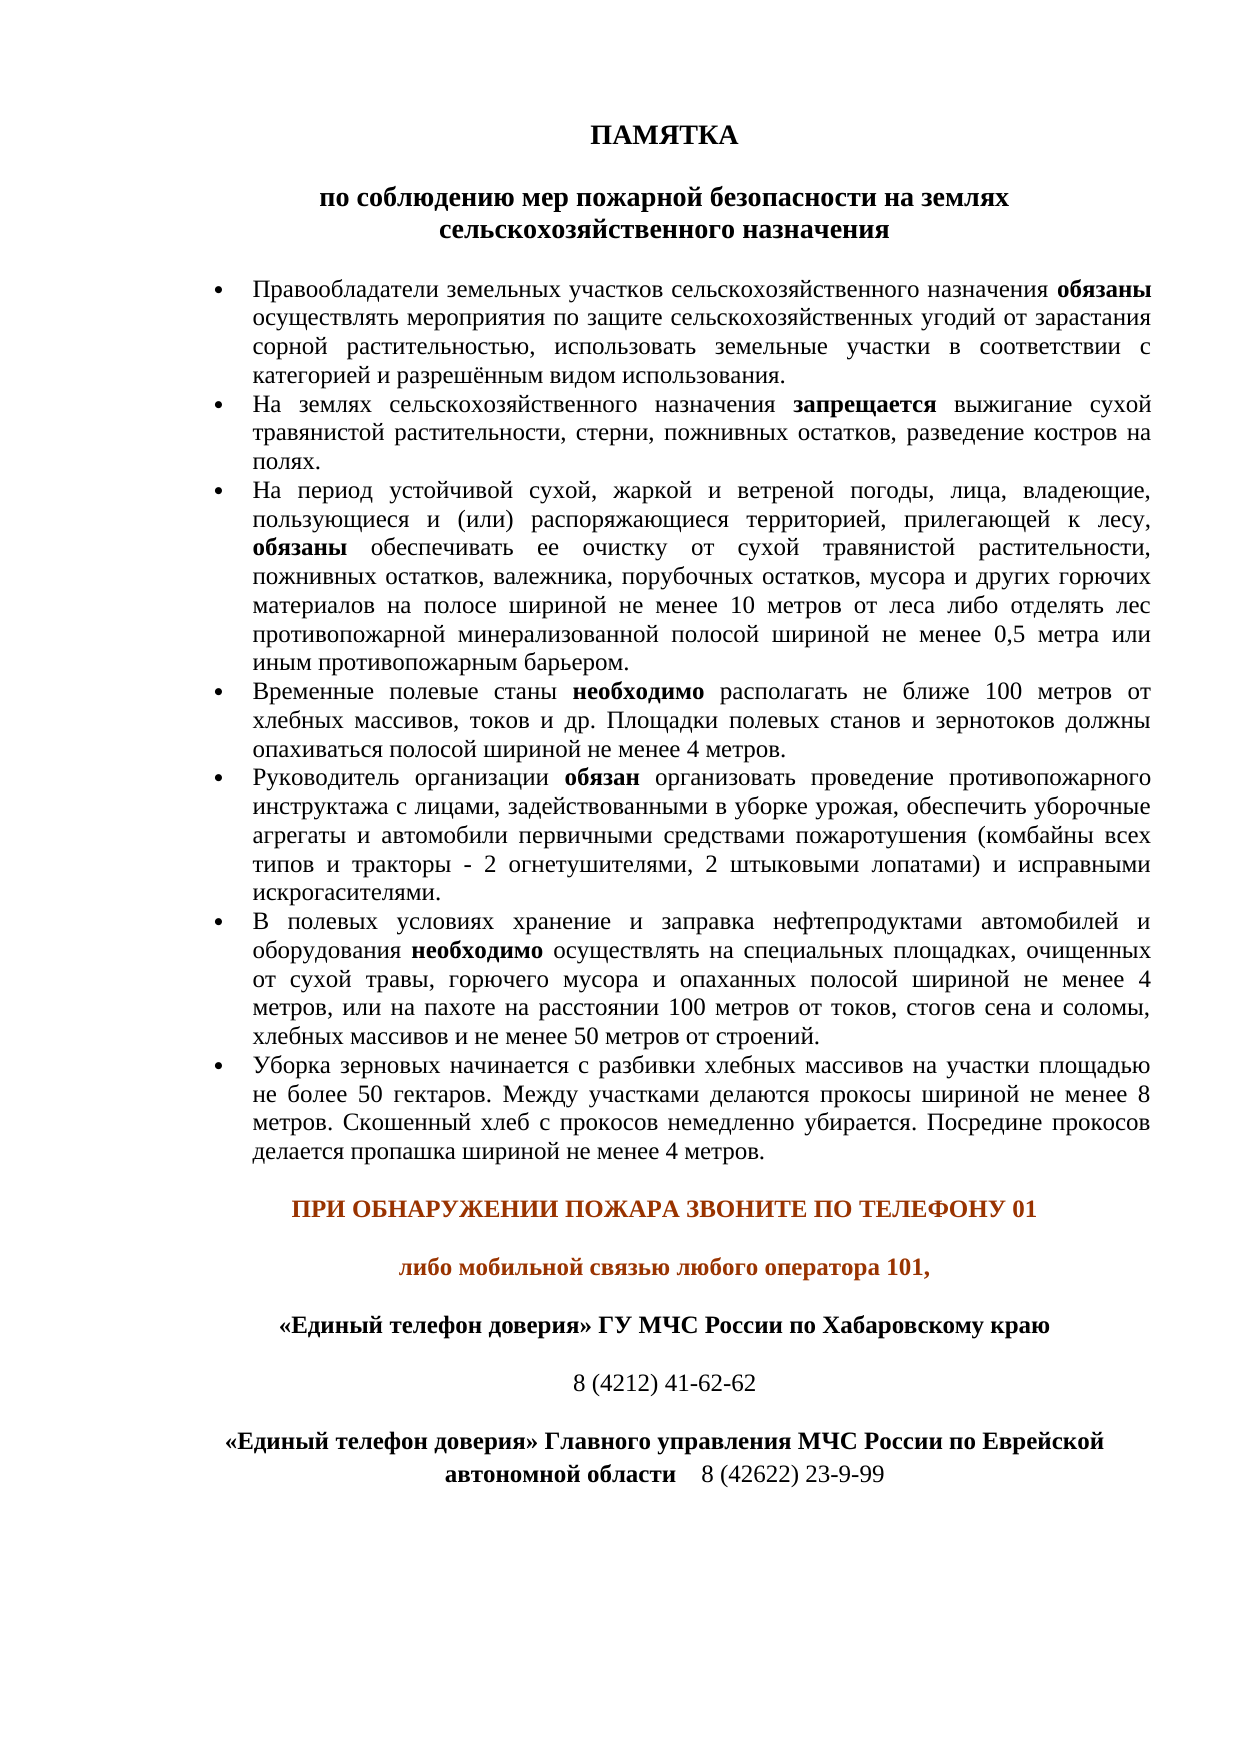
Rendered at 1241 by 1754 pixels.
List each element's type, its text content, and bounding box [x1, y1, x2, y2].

list На землях сельскохозяйственного назначения запрещается выжигание сухой травянистой растительности, стерни, пожнивных остатков, разведение костров на полях. [215, 389, 1152, 475]
list Руководитель организации обязан организовать проведение противопожарного инструктажа с лицами, задействованными в уборке урожая, обеспечить уборочные агрегаты и автомобили первичными средствами пожаротушения (комбайны всех типов и тракторы - 2 огнетушителями, 2 штыковыми лопатами) и исправными искрогасителями. [215, 762, 1152, 906]
list Временные полевые станы необходимо располагать не ближе 100 метров от хлебных массивов, токов и др. Площадки полевых станов и зернотоков должны опахиваться полосой шириной не менее 4 метров. [215, 676, 1152, 762]
text по соблюдению мер пожарной безопасности на землях сельскохозяйственного назначения [177, 180, 1152, 244]
text 8 (4212) 41-62-62 [177, 1368, 1152, 1397]
text ПАМЯТКА [177, 118, 1152, 151]
text «Единый телефон доверия» Главного управления МЧС России по Еврейской автономной области 8 (42622) 23-9-99 [177, 1426, 1152, 1487]
list Правообладатели земельных участков сельскохозяйственного назначения обязаны осуществлять мероприятия по защите сельскохозяйственных угодий от зарастания сорной растительностью, использовать земельные участки в соответствии с категорией и разрешённым видом использования. [215, 274, 1152, 389]
text либо мобильной связью любого оператора 101, [177, 1252, 1152, 1281]
text «Единый телефон доверия» ГУ МЧС России по Хабаровскому краю [177, 1310, 1152, 1339]
text ПРИ ОБНАРУЖЕНИИ ПОЖАРА ЗВОНИТЕ ПО ТЕЛЕФОНУ 01 [177, 1194, 1152, 1223]
list В полевых условиях хранение и заправка нефтепродуктами автомобилей и оборудования необходимо осуществлять на специальных площадках, очищенных от сухой травы, горючего мусора и опаханных полосой шириной не менее 4 метров, или на пахоте на расстоянии 100 метров от токов, стогов сена и соломы, хлебных массивов и не менее 50 метров от строений. [215, 906, 1152, 1050]
list Уборка зерновых начинается с разбивки хлебных массивов на участки площадью не более 50 гектаров. Между участками делаются прокосы шириной не менее 8 метров. Скошенный хлеб с прокосов немедленно убирается. Посредине прокосов делается пропашка шириной не менее 4 метров. [215, 1050, 1152, 1165]
list На период устойчивой сухой, жаркой и ветреной погоды, лица, владеющие, пользующиеся и (или) распоряжающиеся территорией, прилегающей к лесу, обязаны обеспечивать ее очистку от сухой травянистой растительности, пожнивных остатков, валежника, порубочных остатков, мусора и других горючих материалов на полосе шириной не менее 10 метров от леса либо отделять лес противопожарной минерализованной полосой шириной не менее 0,5 метра или иным противопожарным барьером. [215, 475, 1152, 676]
